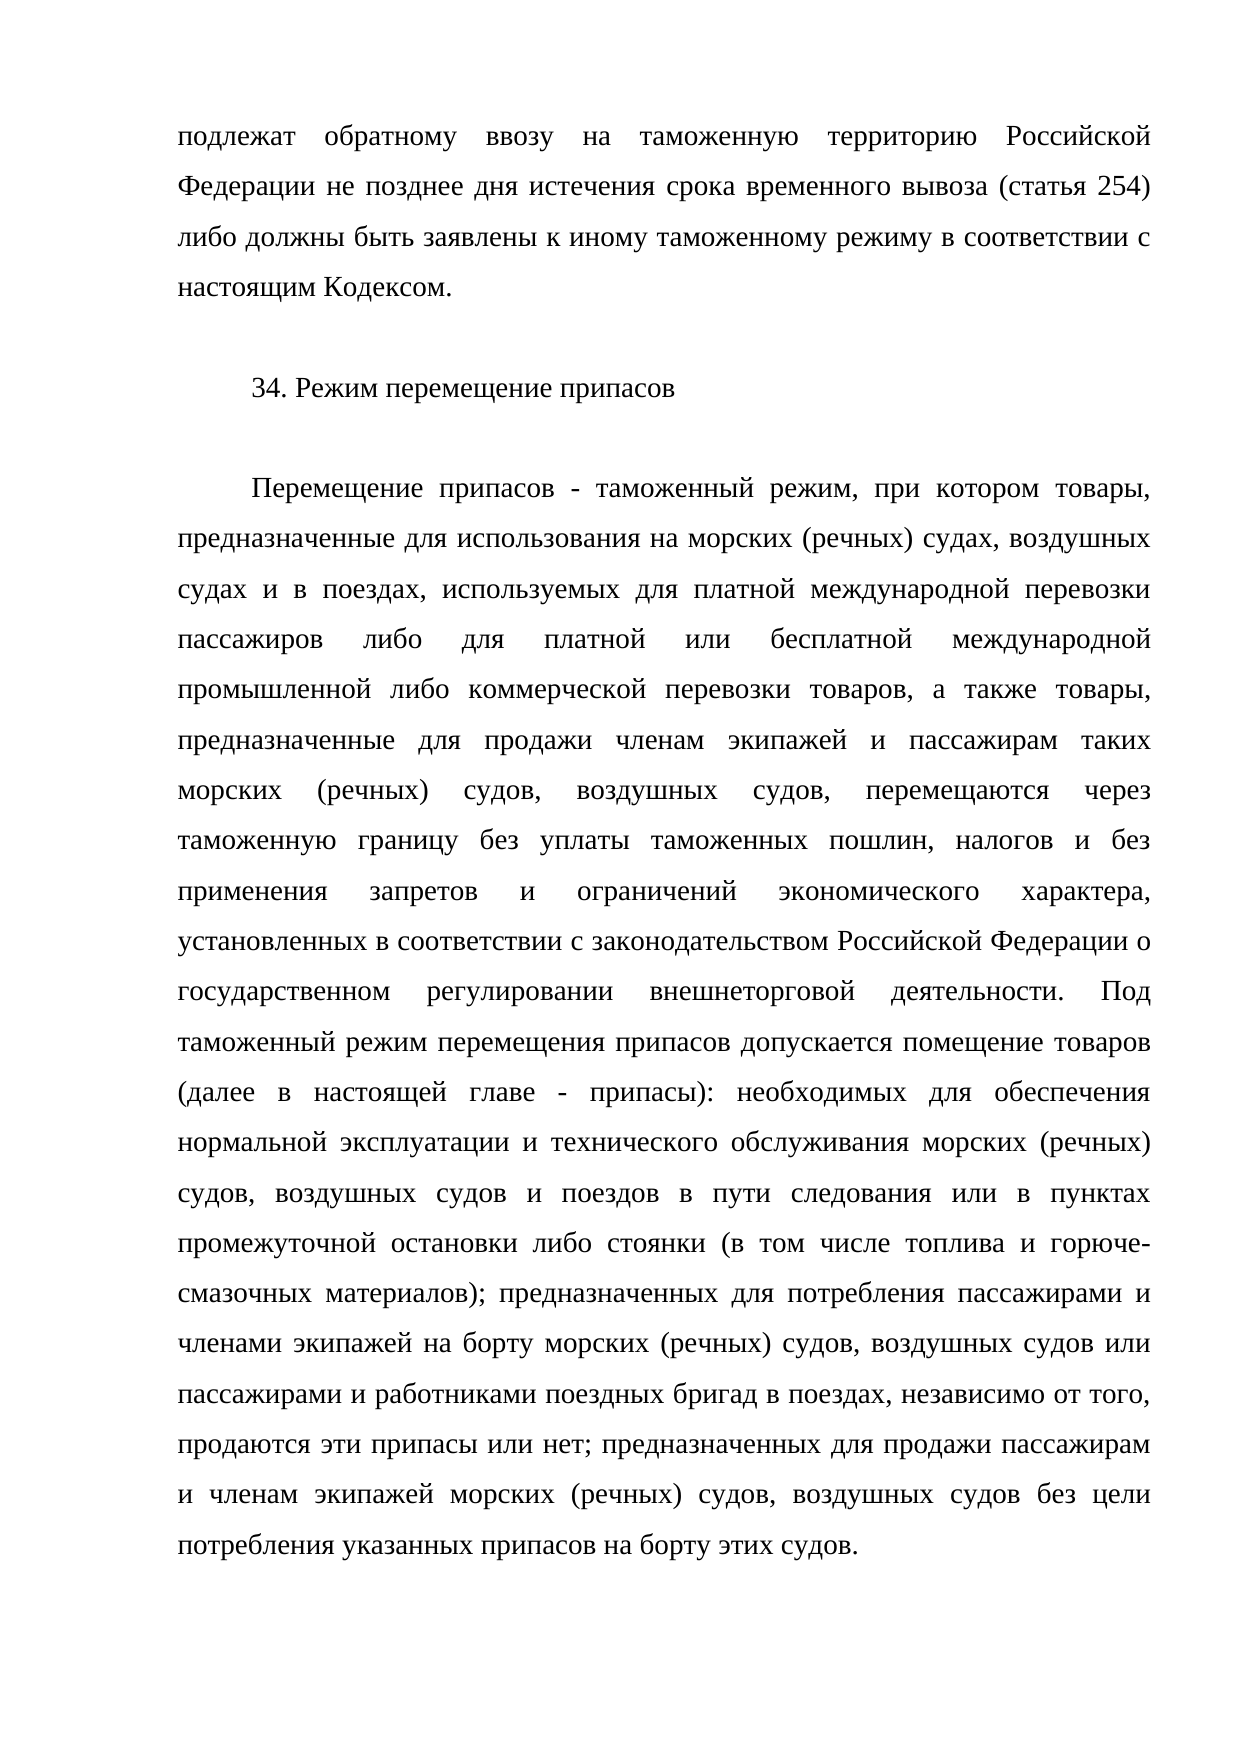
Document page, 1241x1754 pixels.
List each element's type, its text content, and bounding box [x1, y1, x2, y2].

text Перемещение припасов - таможенный режим, при котором товары, предназначенные для использования на морских (речных) судах, воздушных судах и в поездах, используемых для платной международной перевозки пассажиров либо для платной или бесплатной международной промышленной либо коммерческой перевозки товаров, а также товары, предназначенные для продажи членам экипажей и пассажирам таких морских (речных) судов, воздушных судов, перемещаются через таможенную границу без уплаты таможенных пошлин, налогов и без применения запретов и ограничений экономического характера, установленных в соответствии с законодательством Российской Федерации о государственном регулировании внешнеторговой деятельности. Под таможенный режим перемещения припасов допускается помещение товаров (далее в настоящей главе - припасы): необходимых для обеспечения нормальной эксплуатации и технического обслуживания морских (речных) судов, воздушных судов и поездов в пути следования или в пунктах промежуточной остановки либо стоянки (в том числе топлива и горюче-смазочных материалов); предназначенных для потребления пассажирами и членами экипажей на борту морских (речных) судов, воздушных судов или пассажирами и работниками поездных бригад в поездах, независимо от того, продаются эти припасы или нет; предназначенных для продажи пассажирам и членам экипажей морских (речных) судов, воздушных судов без цели потребления указанных припасов на борту этих судов. [177, 470, 1152, 1560]
text 34. Режим перемещение припасов [177, 370, 1152, 403]
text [177, 118, 1152, 303]
